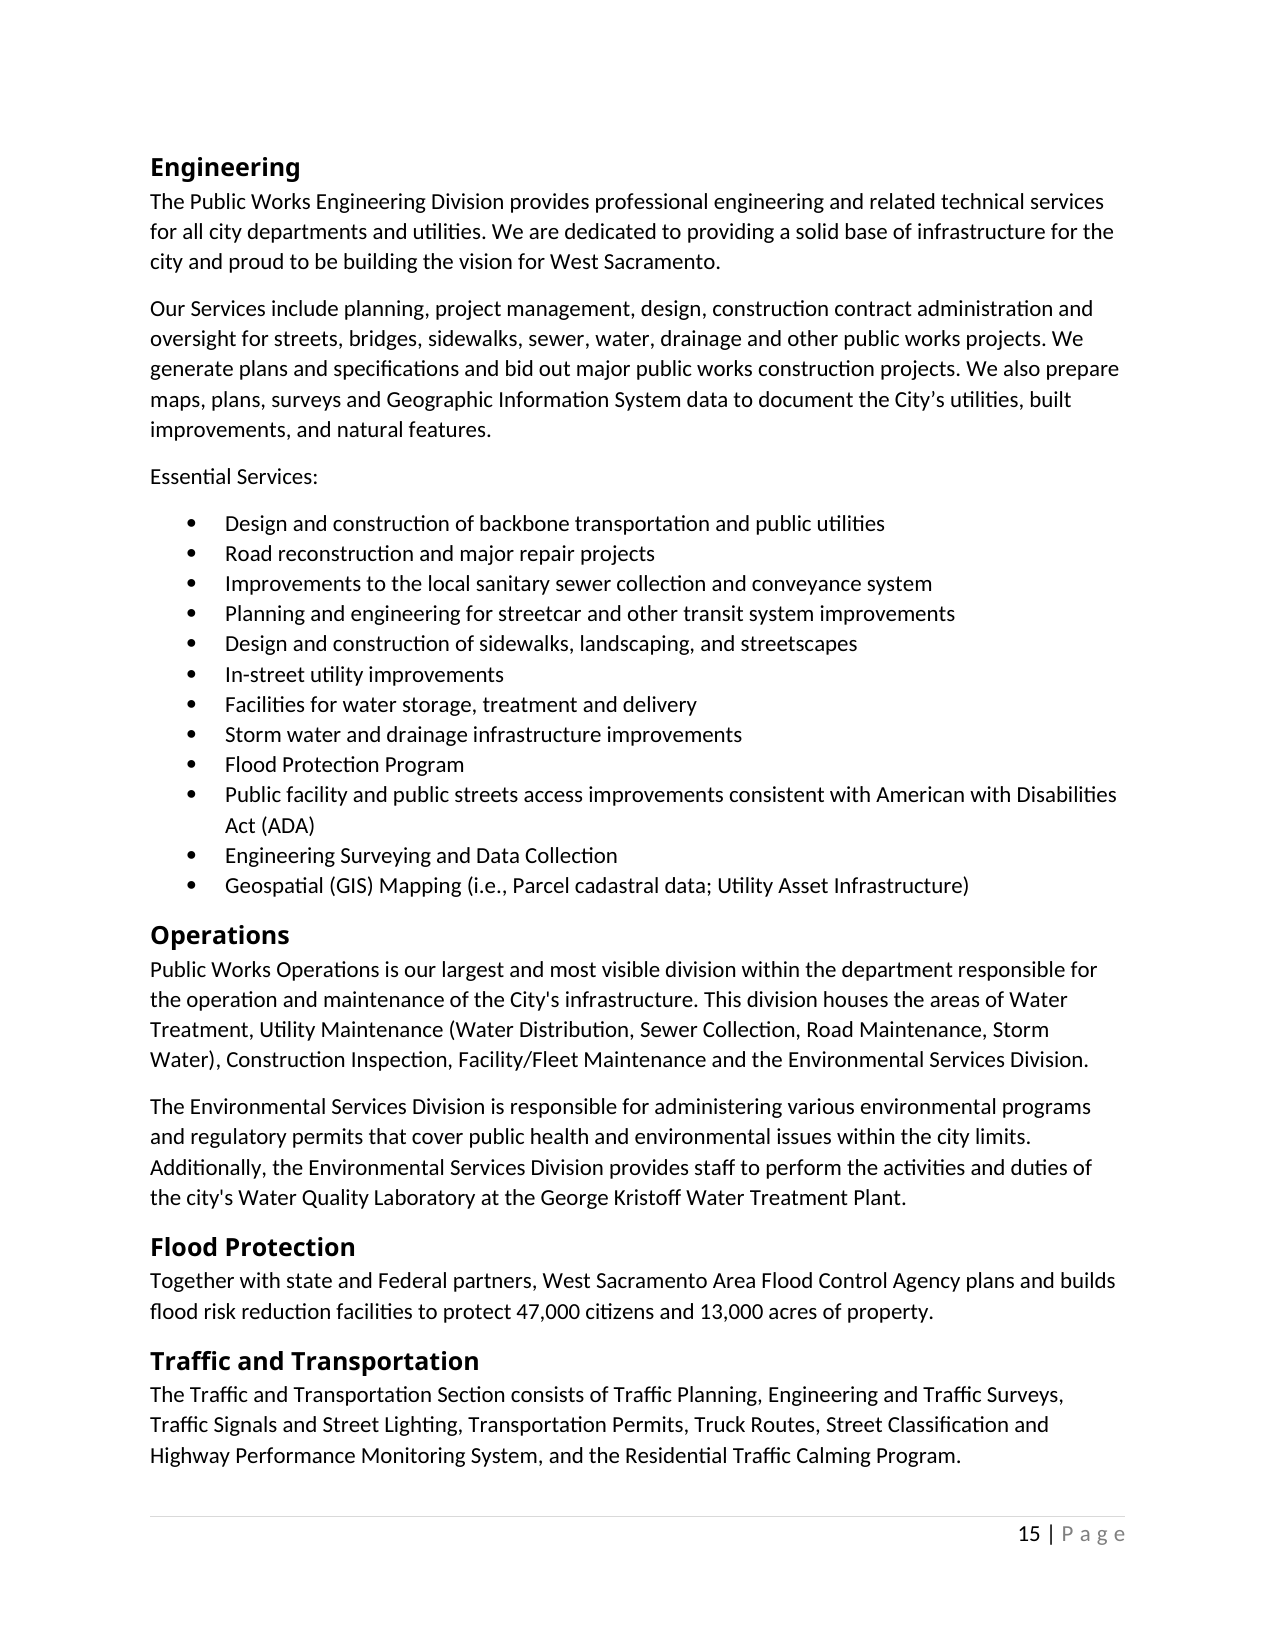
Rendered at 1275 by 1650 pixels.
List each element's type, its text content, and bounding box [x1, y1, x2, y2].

text Public Works Operations is our largest and most visible division within the department responsible for the operation and maintenance of the City's infrastructure. This division houses the areas of Water Treatment, Utility Maintenance (Water Distribution, Sewer Collection, Road Maintenance, Storm Water), Construction Inspection, Facility/Fleet Maintenance and the Environmental Services Division. [150, 955, 1125, 1073]
subtitle Operations [150, 918, 1125, 952]
subtitle Engineering [150, 150, 1125, 184]
text The Environmental Services Division is responsible for administering various environmental programs and regulatory permits that cover public health and environmental issues within the city limits. Additionally, the Environmental Services Division provides staff to perform the activities and duties of the city's Water Quality Laboratory at the George Kristoff Water Treatment Plant. [150, 1092, 1125, 1211]
list Road reconstruction and major repair projects [187, 539, 1125, 567]
list Storm water and drainage infrastructure improvements [187, 720, 1125, 748]
text Together with state and Federal partners, West Sacramento Area Flood Control Agency plans and builds flood risk reduction facilities to protect 47,000 citizens and 13,000 acres of property. [150, 1267, 1125, 1325]
list Planning and engineering for streetcar and other transit system improvements [187, 599, 1125, 627]
subtitle Flood Protection [150, 1230, 1125, 1264]
list In-street utility improvements [187, 660, 1125, 688]
subtitle Traffic and Transportation [150, 1344, 1125, 1378]
list Design and construction of backbone transportation and public utilities [187, 509, 1125, 537]
text The Traffic and Transportation Section consists of Traffic Planning, Engineering and Traffic Surveys, Traffic Signals and Street Lighting, Transportation Permits, Truck Routes, Street Classification and Highway Performance Monitoring System, and the Residential Traffic Calming Program. [150, 1380, 1125, 1469]
list Geospatial (GIS) Mapping (i.e., Parcel cadastral data; Utility Asset Infrastructure) [187, 871, 1125, 899]
list Engineering Surveying and Data Collection [187, 841, 1125, 869]
list Public facility and public streets access improvements consistent with American with Disabilities Act (ADA) [187, 781, 1125, 839]
list Design and construction of sidewalks, landscaping, and streetscapes [187, 629, 1125, 657]
list Facilities for water storage, treatment and delivery [187, 690, 1125, 718]
list Flood Protection Program [187, 750, 1125, 778]
text Essential Services: [150, 462, 1125, 490]
list Improvements to the local sanitary sewer collection and conveyance system [187, 569, 1125, 597]
text Our Services include planning, project management, design, construction contract administration and oversight for streets, bridges, sidewalks, sewer, water, drainage and other public works projects. We generate plans and specifications and bid out major public works construction projects. We also prepare maps, plans, surveys and Geographic Information System data to document the City’s utilities, built improvements, and natural features. [150, 294, 1125, 443]
text The Public Works Engineering Division provides professional engineering and related technical services for all city departments and utilities. We are dedicated to providing a solid base of infrastructure for the city and proud to be building the vision for West Sacramento. [150, 187, 1125, 275]
